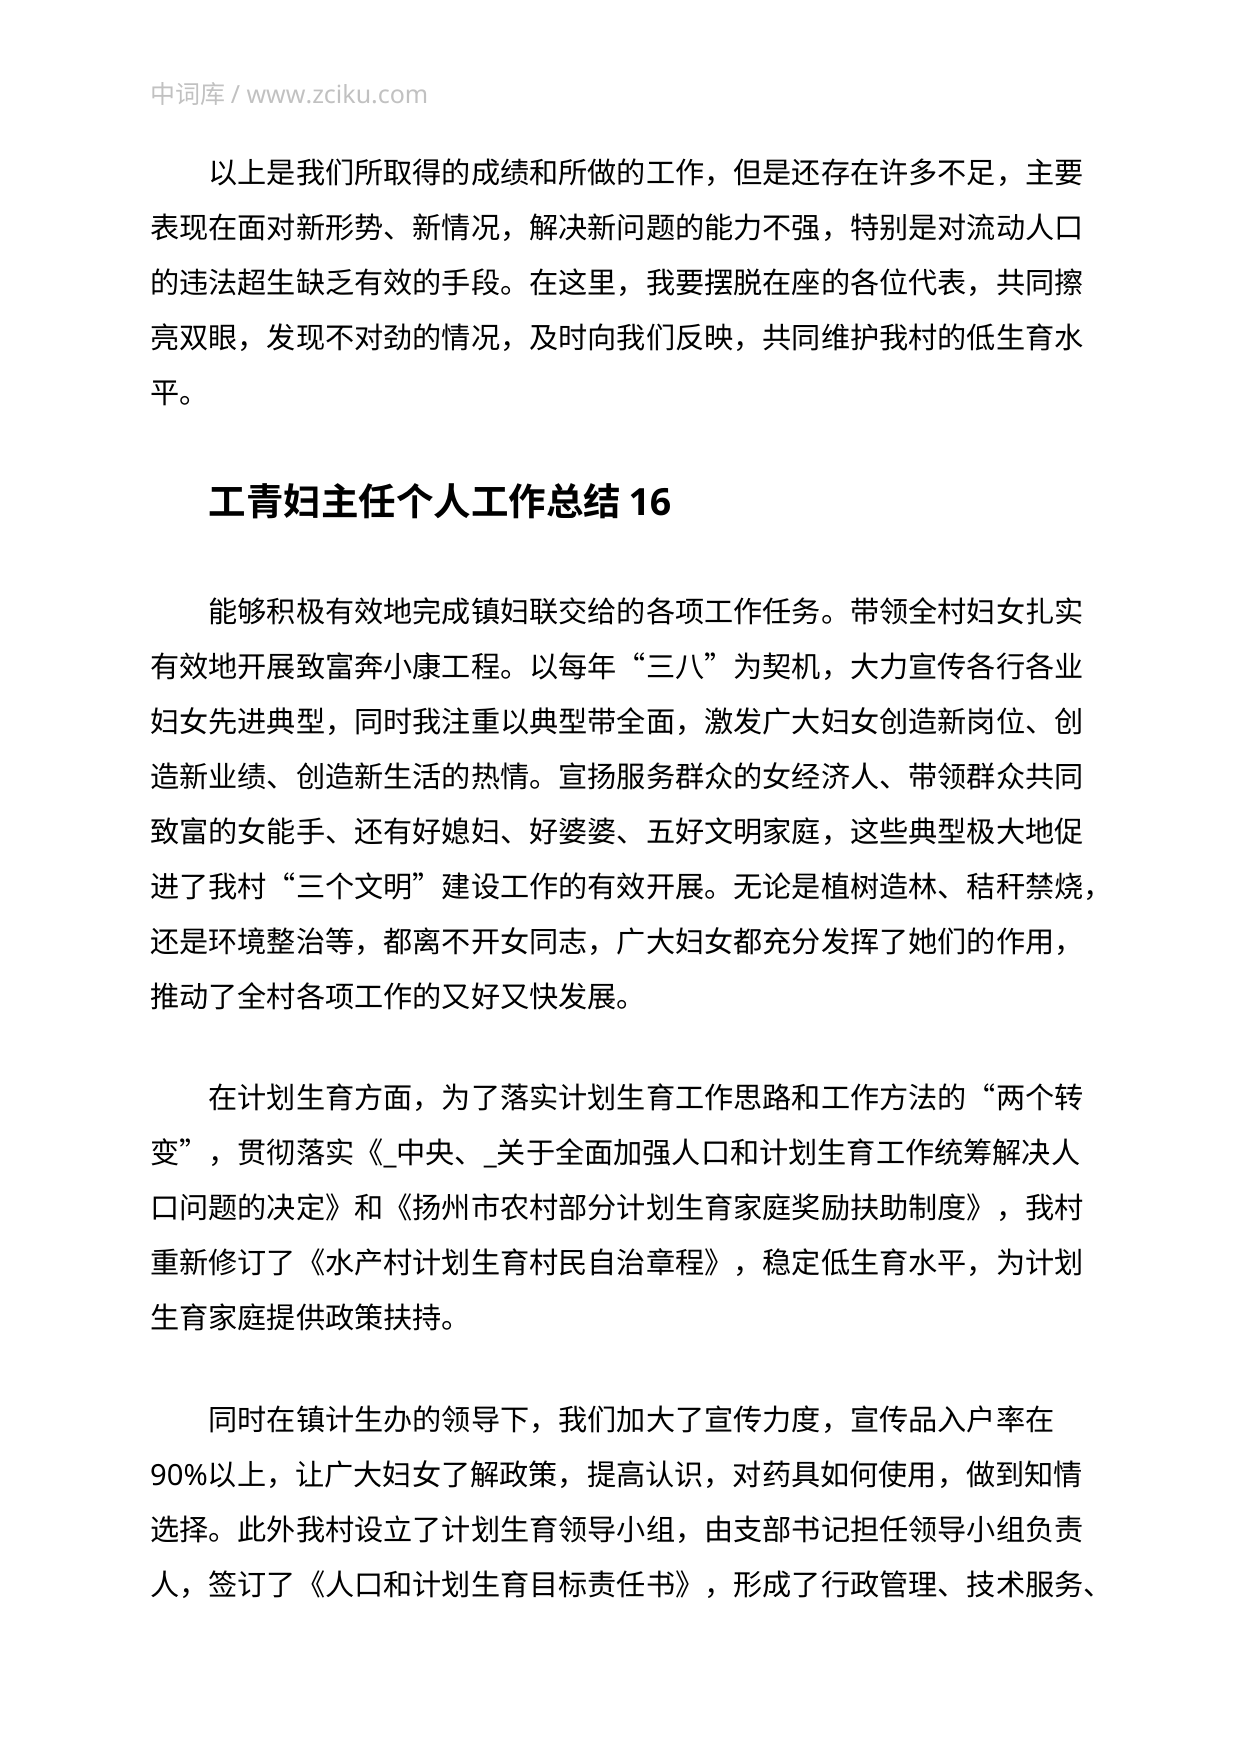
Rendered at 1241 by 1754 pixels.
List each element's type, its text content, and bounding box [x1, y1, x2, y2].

text 以上是我们所取得的成绩和所做的工作，但是还存在许多不足，主要表现在面对新形势、新情况，解决新问题的能力不强，特别是对流动人口的违法超生缺乏有效的手段。在这里，我要摆脱在座的各位代表，共同擦亮双眼，发现不对劲的情况，及时向我们反映，共同维护我村的低生育水平。 [150, 150, 1090, 412]
text 工青妇主任个人工作总结16 [150, 471, 1090, 526]
text 在计划生育方面，为了落实计划生育工作思路和工作方法的“两个转变”，贯彻落实《_中央、_关于全面加强人口和计划生育工作统筹解决人口问题的决定》和《扬州市农村部分计划生育家庭奖励扶助制度》，我村重新修订了《水产村计划生育村民自治章程》，稳定低生育水平，为计划生育家庭提供政策扶持。 [150, 1075, 1090, 1337]
text 能够积极有效地完成镇妇联交给的各项工作任务。带领全村妇女扎实有效地开展致富奔小康工程。以每年“三八”为契机，大力宣传各行各业妇女先进典型，同时我注重以典型带全面，激发广大妇女创造新岗位、创造新业绩、创造新生活的热情。宣扬服务群众的女经济人、带领群众共同致富的女能手、还有好媳妇、好婆婆、五好文明家庭，这些典型极大地促进了我村“三个文明”建设工作的有效开展。无论是植树造林、秸秆禁烧，还是环境整治等，都离不开女同志，广大妇女都充分发挥了她们的作用，推动了全村各项工作的又好又快发展。 [150, 589, 1090, 1016]
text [150, 1396, 1090, 1603]
